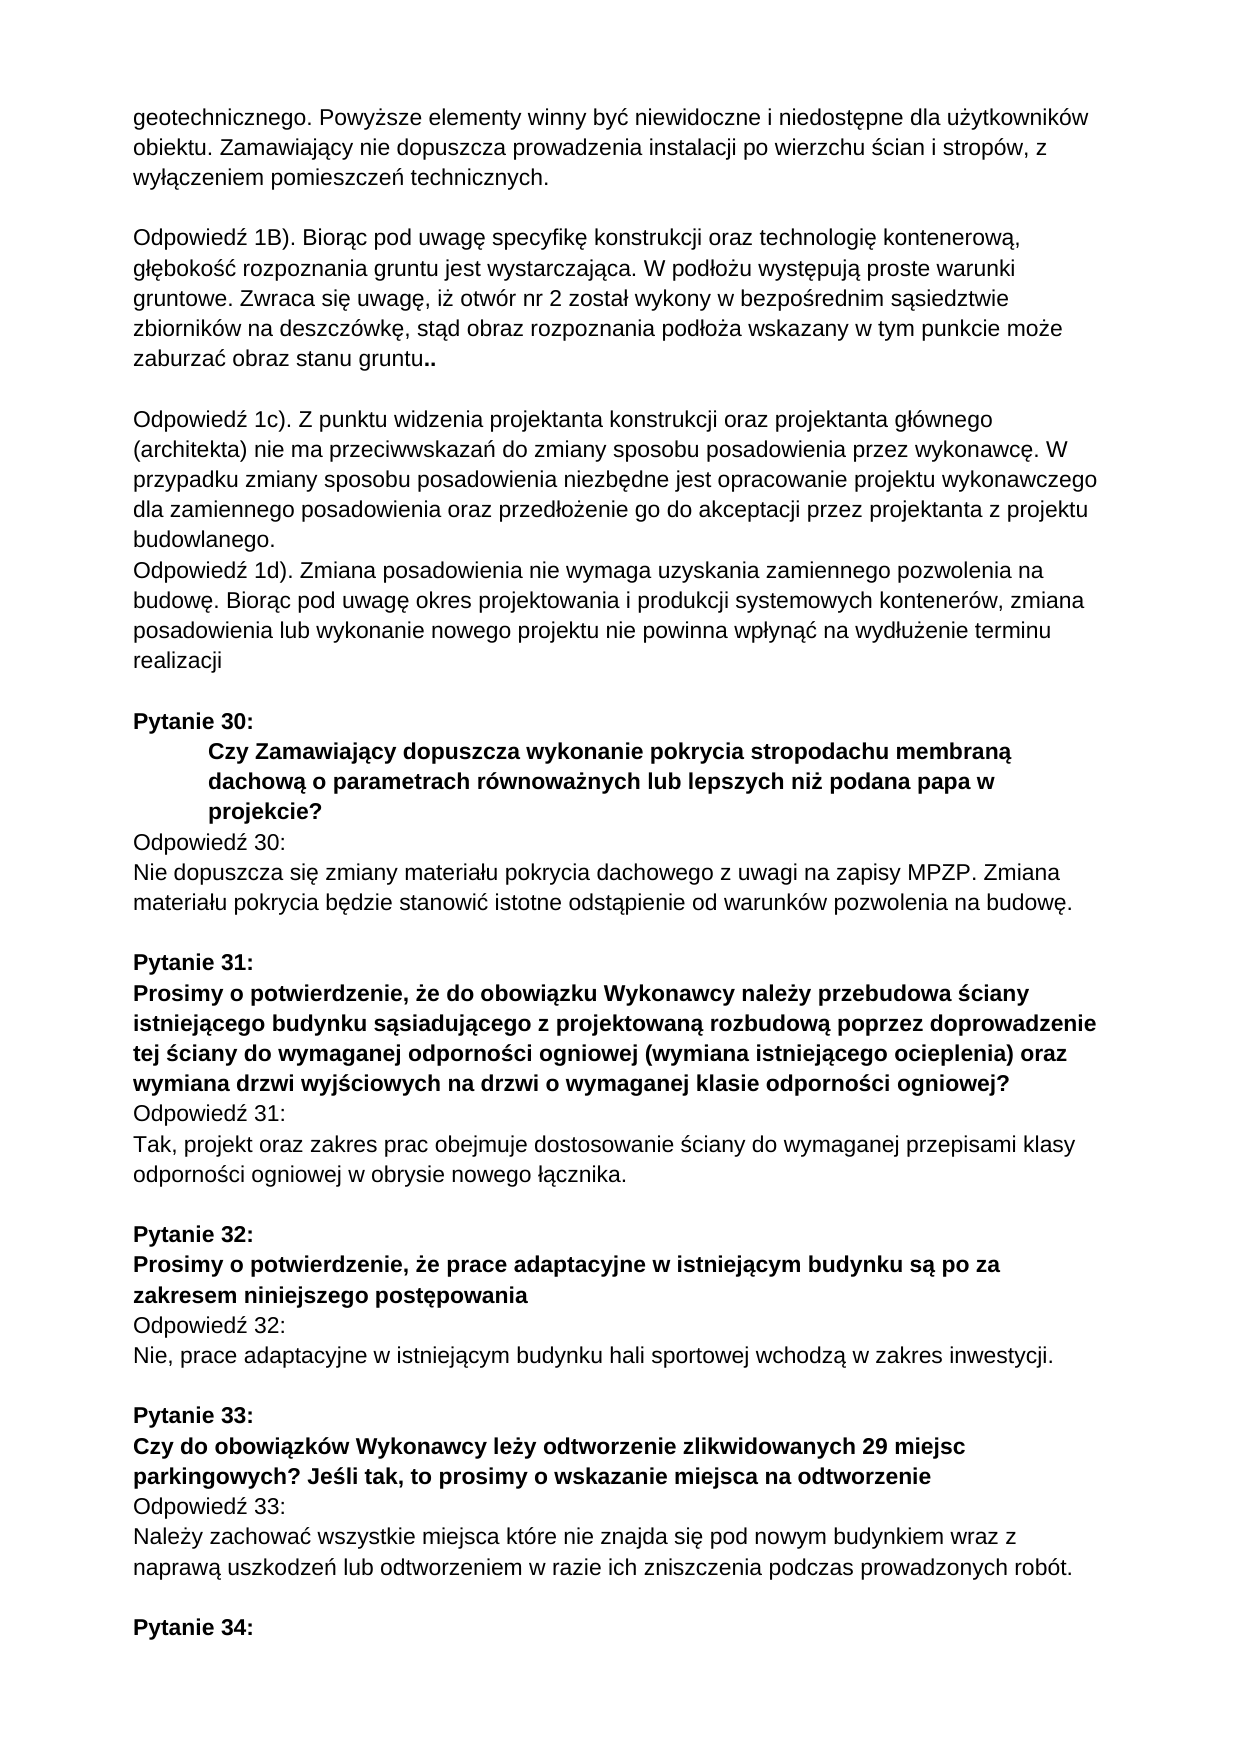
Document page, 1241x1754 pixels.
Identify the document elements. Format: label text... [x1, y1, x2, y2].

text Prosimy o potwierdzenie, że do obowiązku Wykonawcy należy przebudowa ściany istniejącego budynku sąsiadującego z projektowaną rozbudową poprzez doprowadzenie tej ściany do wymaganej odporności ogniowej (wymiana istniejącego ocieplenia) oraz wymiana drzwi wyjściowych na drzwi o wymaganej klasie odporności ogniowej? [133, 979, 1107, 1096]
text geotechnicznego. Powyższe elementy winny być niewidoczne i niedostępne dla użytkowników obiektu. Zamawiający nie dopuszcza prowadzenia instalacji po wierzchu ścian i stropów, z wyłączeniem pomieszczeń technicznych. [133, 103, 1107, 190]
text Pytanie 30: [133, 708, 1107, 734]
text Czy Zamawiający dopuszcza wykonanie pokrycia stropodachu membraną dachową o parametrach równoważnych lub lepszych niż podana papa w projekcie? [208, 738, 1107, 824]
text Pytanie 32: [133, 1221, 1107, 1247]
text Nie dopuszcza się zmiany materiału pokrycia dachowego z uwagi na zapisy MPZP. Zmiana materiału pokrycia będzie stanowić istotne odstąpienie od warunków pozwolenia na budowę. [133, 859, 1107, 915]
text Należy zachować wszystkie miejsca które nie znajda się pod nowym budynkiem wraz z naprawą uszkodzeń lub odtworzeniem w razie ich zniszczenia podczas prowadzonych robót. [133, 1523, 1107, 1580]
text Odpowiedź 30: [133, 828, 1107, 855]
text Pytanie 31: [133, 949, 1107, 976]
text Tak, projekt oraz zakres prac obejmuje dostosowanie ściany do wymaganej przepisami klasy odporności ogniowej w obrysie nowego łącznika. [133, 1131, 1107, 1187]
text Odpowiedź 1B). Biorąc pod uwagę specyfikę konstrukcji oraz technologię kontenerową, głębokość rozpoznania gruntu jest wystarczająca. W podłożu występują proste warunki gruntowe. Zwraca się uwagę, iż otwór nr 2 został wykony w bezpośrednim sąsiedztwie zbiorników na deszczówkę, stąd obraz rozpoznania podłoża wskazany w tym punkcie może zaburzać obraz stanu gruntu.. [133, 224, 1107, 371]
text Odpowiedź 32: [133, 1312, 1107, 1338]
text Odpowiedź 31: [133, 1100, 1107, 1127]
text Odpowiedź 1d). Zmiana posadowienia nie wymaga uzyskania zamiennego pozwolenia na budowę. Biorąc pod uwagę okres projektowania i produkcji systemowych kontenerów, zmiana posadowienia lub wykonanie nowego projektu nie powinna wpłynąć na wydłużenie terminu realizacji [133, 557, 1107, 673]
text Odpowiedź 33: [133, 1493, 1107, 1519]
text Odpowiedź 1c). Z punktu widzenia projektanta konstrukcji oraz projektanta głównego (architekta) nie ma przeciwwskazań do zmiany sposobu posadowienia przez wykonawcę. W przypadku zmiany sposobu posadowienia niezbędne jest opracowanie projektu wykonawczego dla zamiennego posadowienia oraz przedłożenie go do akceptacji przez projektanta z projektu budowlanego. [133, 406, 1107, 553]
text Czy do obowiązków Wykonawcy leży odtworzenie zlikwidowanych 29 miejsc parkingowych? Jeśli tak, to prosimy o wskazanie miejsca na odtworzenie [133, 1433, 1107, 1489]
text Pytanie 34: [133, 1614, 1107, 1640]
text Nie, prace adaptacyjne w istniejącym budynku hali sportowej wchodzą w zakres inwestycji. [133, 1342, 1107, 1368]
text Pytanie 33: [133, 1402, 1107, 1429]
text Prosimy o potwierdzenie, że prace adaptacyjne w istniejącym budynku są po za zakresem niniejszego postępowania [133, 1251, 1107, 1308]
